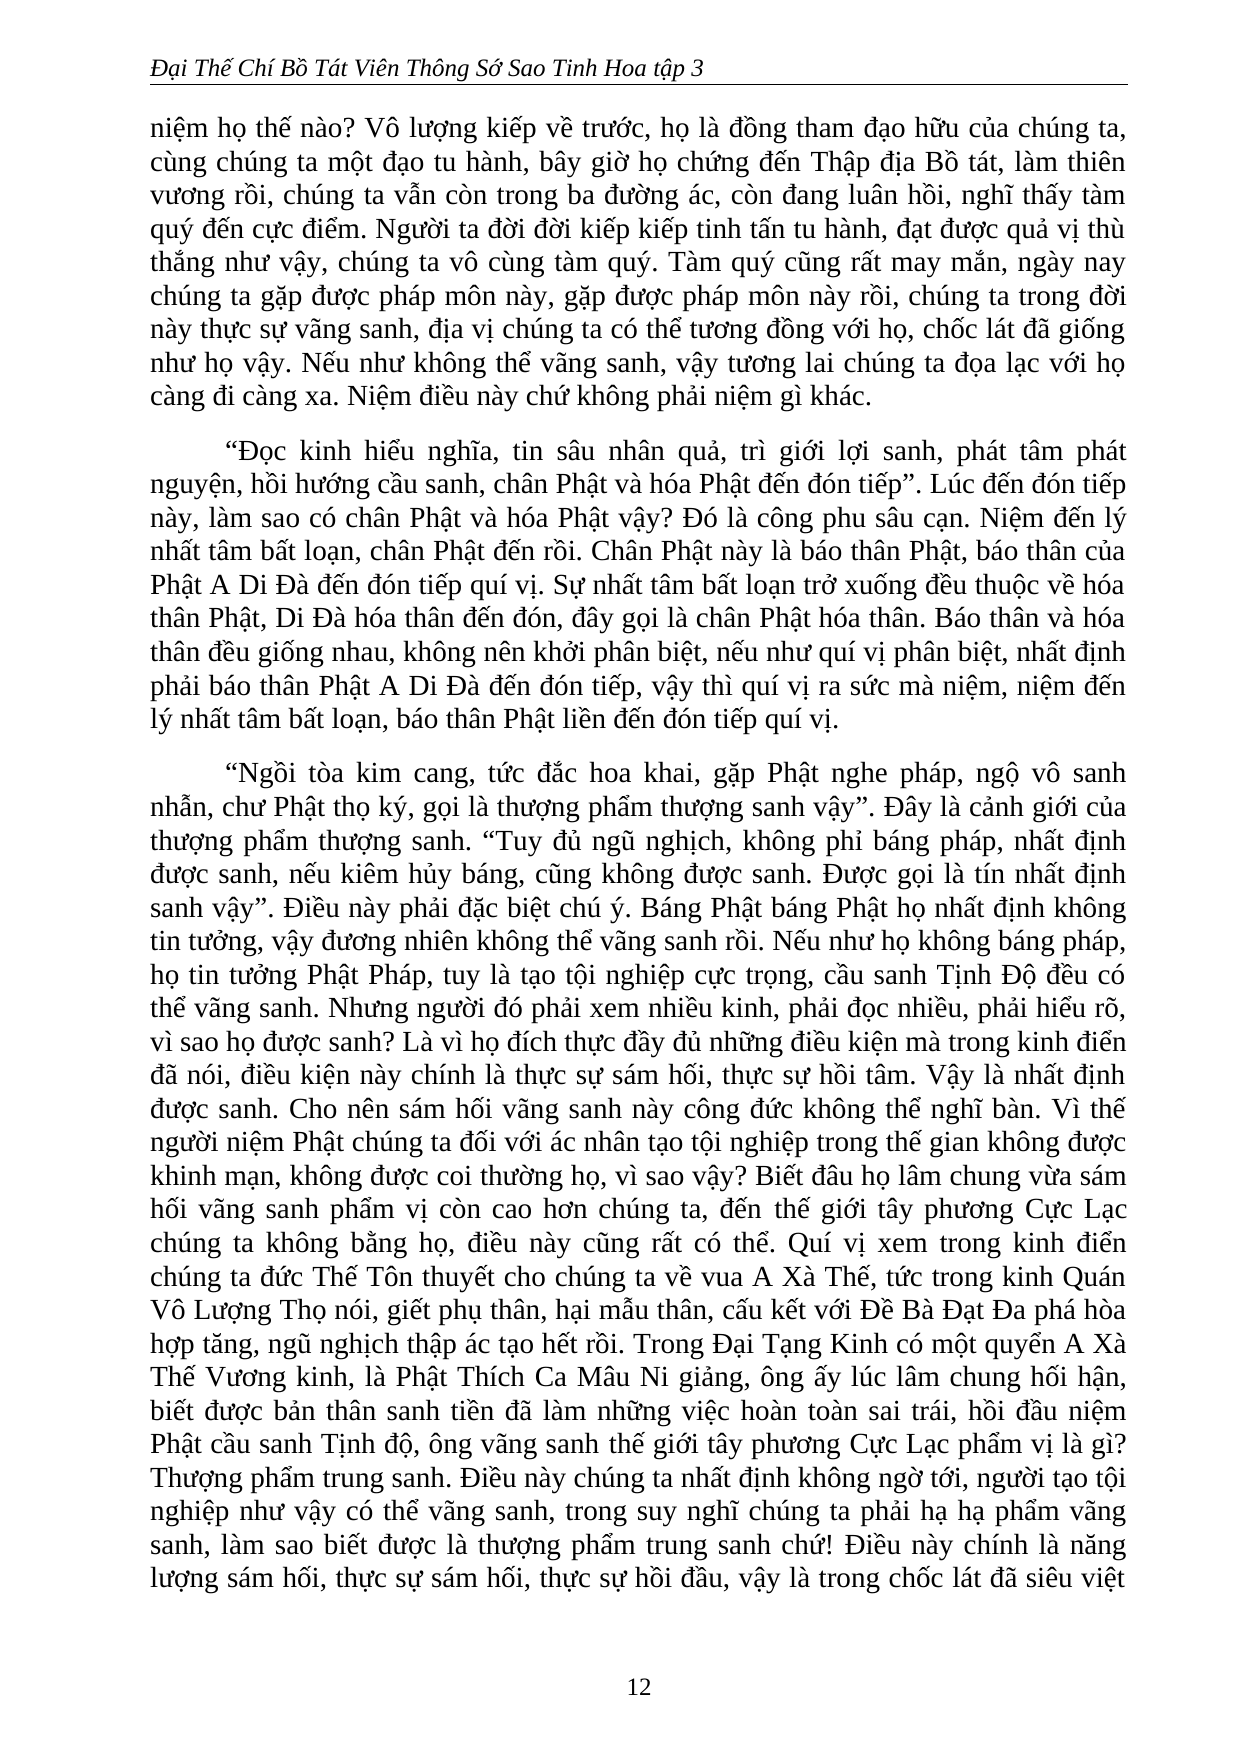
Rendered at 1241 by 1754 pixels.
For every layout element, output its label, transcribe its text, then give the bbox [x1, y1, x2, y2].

text “Đọc kinh hiểu nghĩa, tin sâu nhân quả, trì giới lợi sanh, phát tâm phát nguyện, hồi hướng cầu sanh, chân Phật và hóa Phật đến đón tiếp”. Lúc đến đón tiếp này, làm sao có chân Phật và hóa Phật vậy? Đó là công phu sâu cạn. Niệm đến lý nhất tâm bất loạn, chân Phật đến rồi. Chân Phật này là báo thân Phật, báo thân của Phật A Di Đà đến đón tiếp quí vị. Sự nhất tâm bất loạn trở xuống đều thuộc về hóa thân Phật, Di Đà hóa thân đến đón, đây gọi là chân Phật hóa thân. Báo thân và hóa thân đều giống nhau, không nên khởi phân biệt, nếu như quí vị phân biệt, nhất định phải báo thân Phật A Di Đà đến đón tiếp, vậy thì quí vị ra sức mà niệm, niệm đến lý nhất tâm bất loạn, báo thân Phật liền đến đón tiếp quí vị. [150, 433, 1128, 735]
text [150, 110, 1128, 412]
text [150, 756, 1128, 1594]
